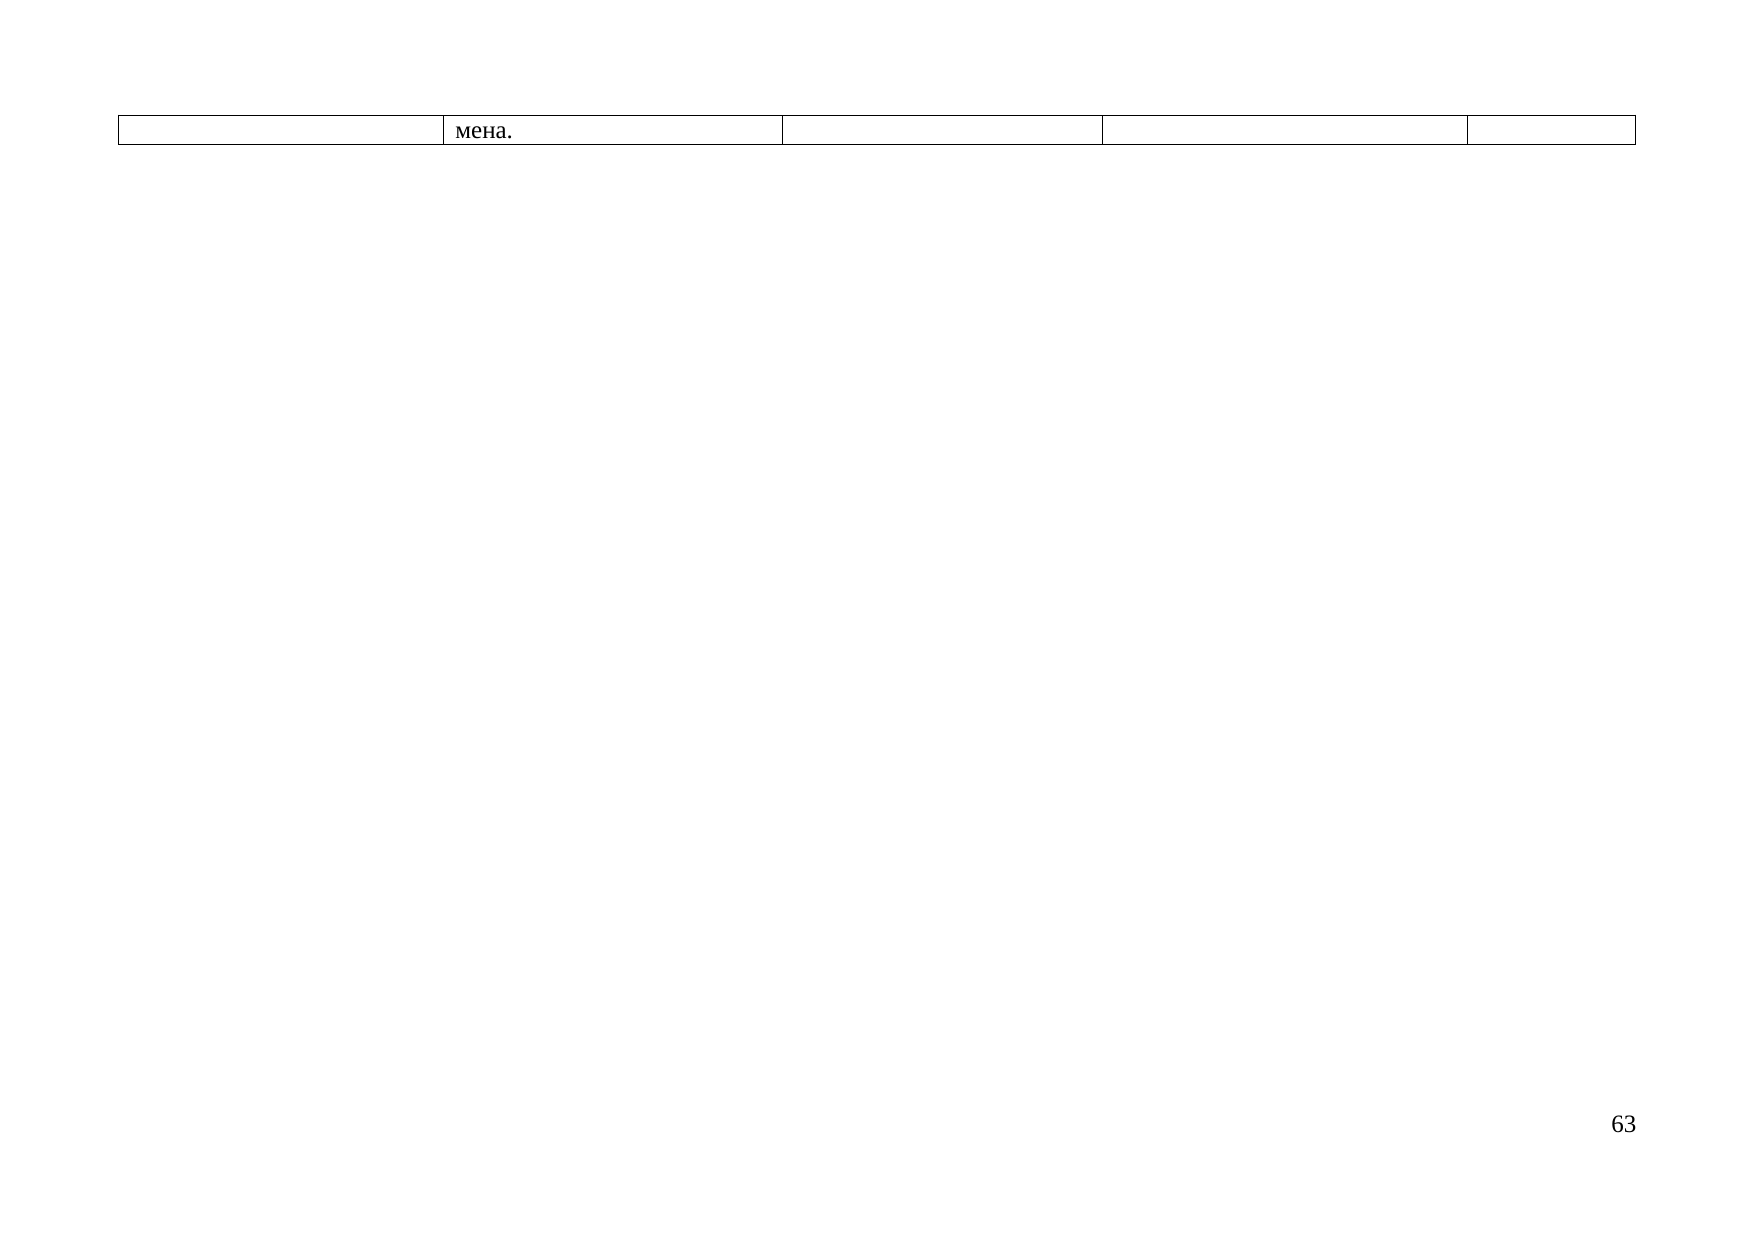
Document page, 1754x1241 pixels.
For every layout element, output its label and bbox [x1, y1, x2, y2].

table_header [1468, 116, 1635, 144]
table_header [1103, 116, 1467, 144]
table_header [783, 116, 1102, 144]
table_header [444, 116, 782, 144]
table_header [119, 116, 443, 144]
